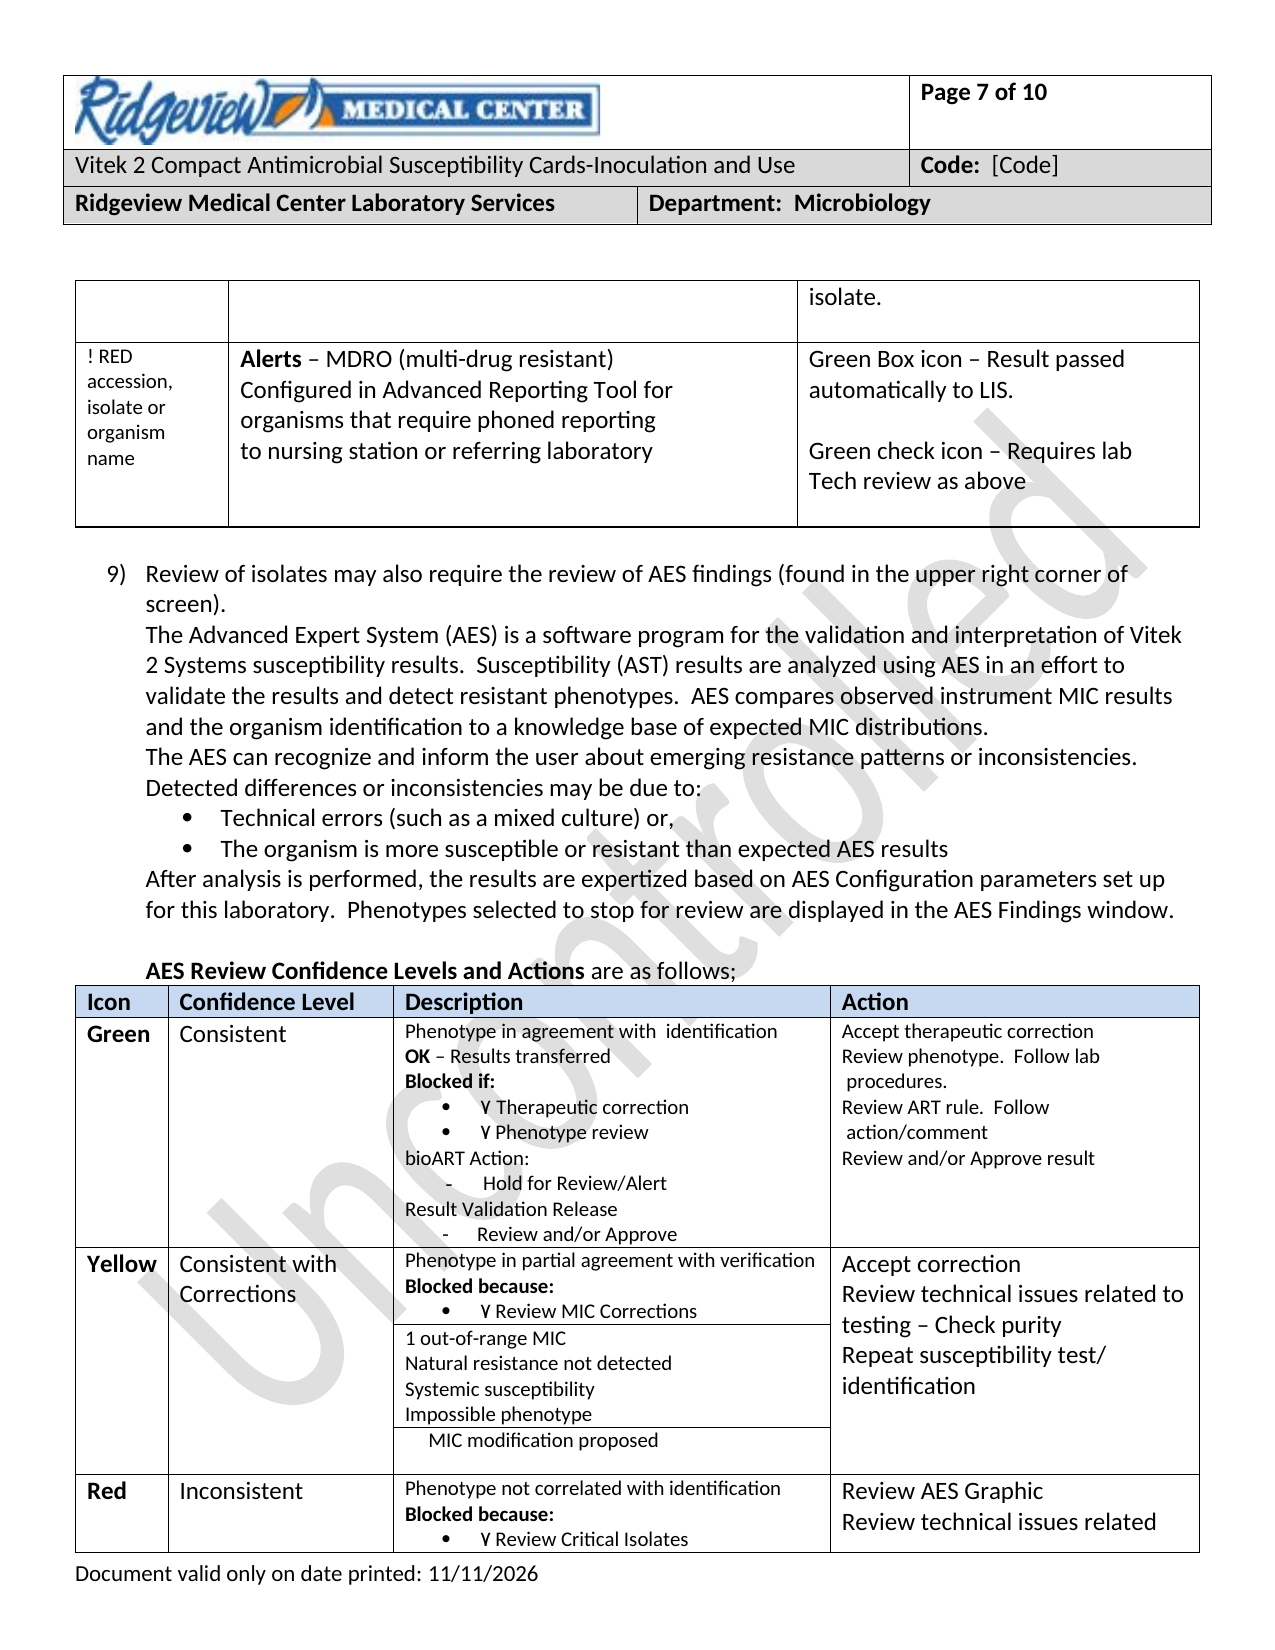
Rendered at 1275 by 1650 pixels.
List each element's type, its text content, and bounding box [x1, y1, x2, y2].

picture [75, 76, 600, 145]
